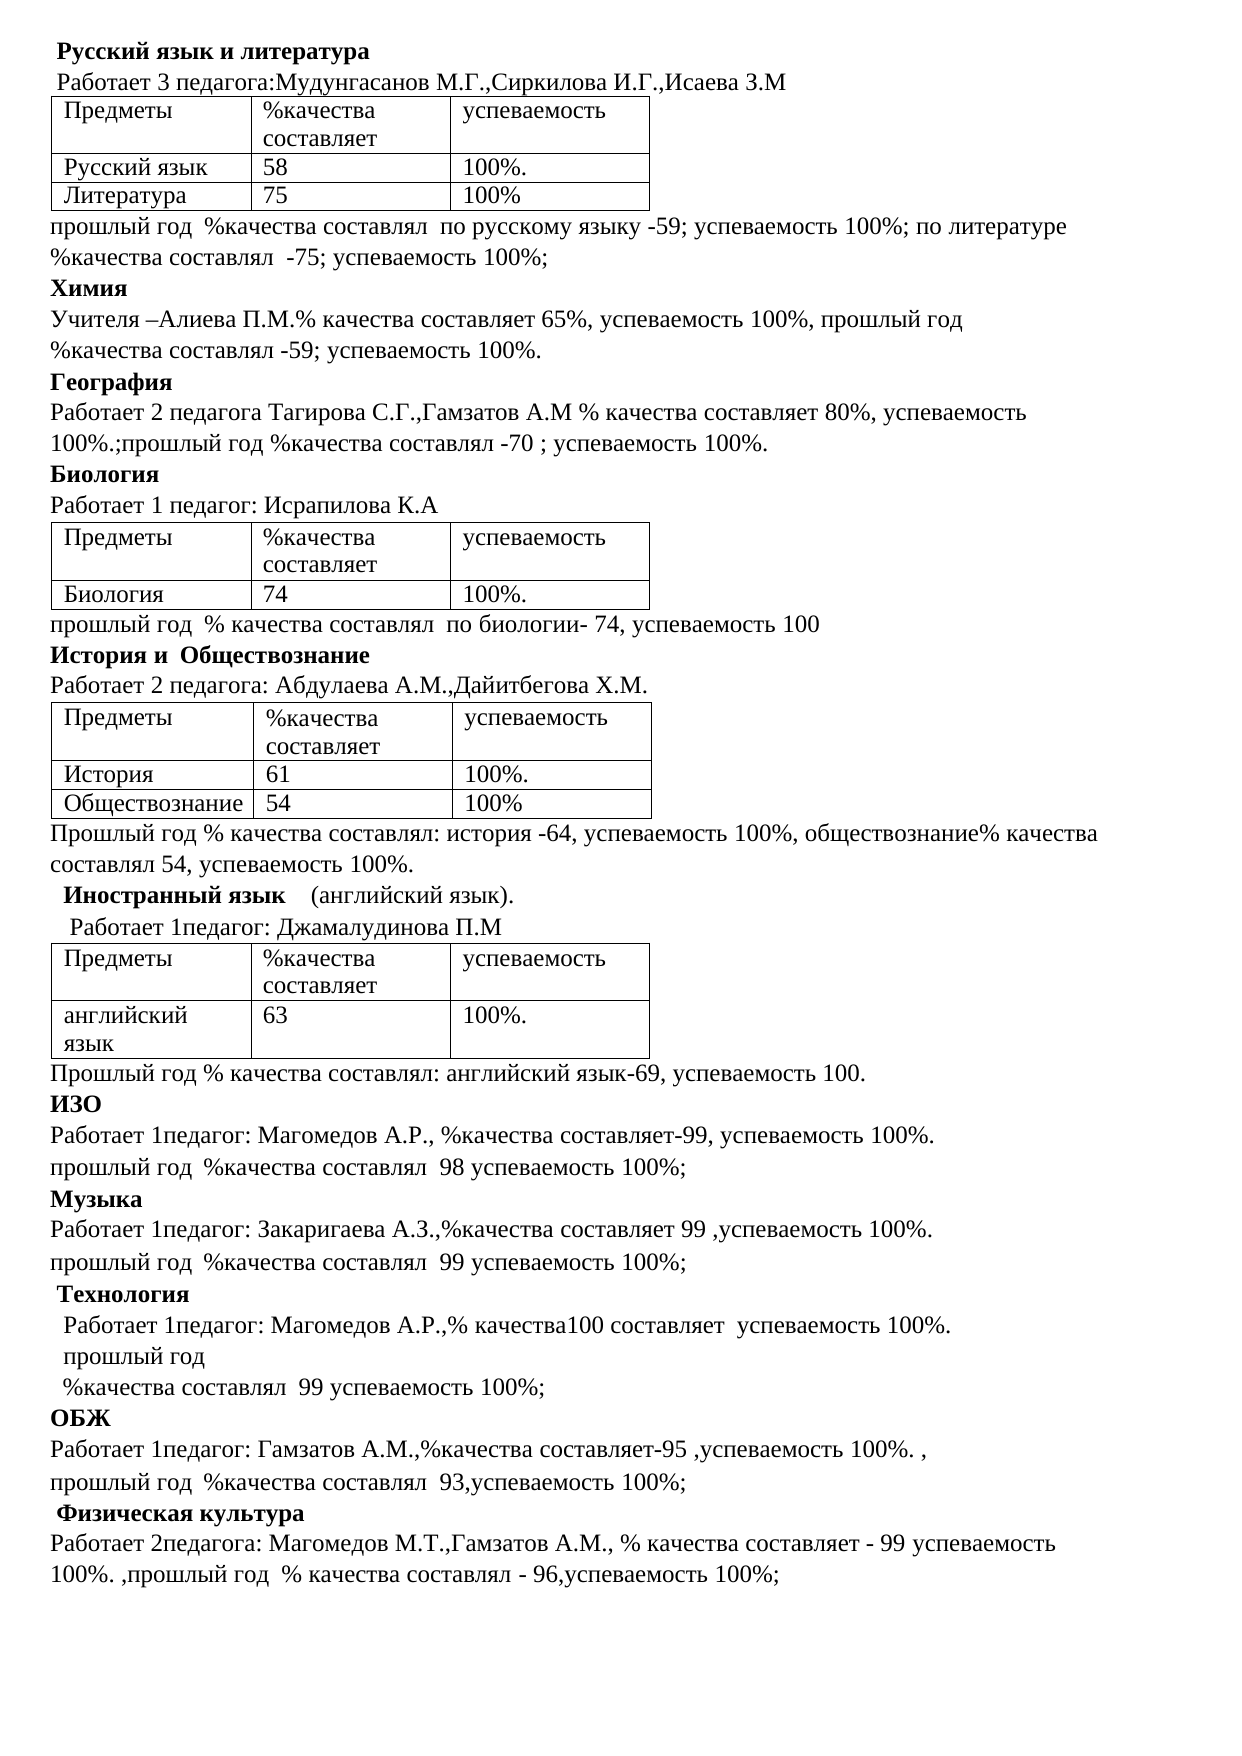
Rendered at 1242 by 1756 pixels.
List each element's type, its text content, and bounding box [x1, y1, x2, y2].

subtitle География [50, 367, 1229, 395]
table_cell 100% [453, 790, 651, 817]
table_cell 75 [252, 183, 450, 210]
text прошлый год %качества составлял 99 успеваемость 100%; [50, 1247, 1116, 1276]
table_cell 74 [252, 581, 450, 608]
table_cell Обществознание [52, 790, 253, 817]
table_cell английский язык [52, 1001, 251, 1057]
table_cell 63 [252, 1001, 450, 1057]
table_header %качества составляет [252, 97, 450, 153]
subtitle Технология [56, 1279, 1229, 1307]
table_header Предметы [52, 523, 251, 579]
table_header %качества составляет [254, 703, 452, 760]
text %качества составлял -59; успеваемость 100%. [50, 335, 1229, 364]
text Прошлый год % качества составлял: английский язык-69, успеваемость 100. [50, 1058, 1229, 1087]
table_cell Биология [52, 581, 251, 608]
text Работает 2педагога: Магомедов М.Т.,Гамзатов А.М., % качества составляет - 99 успеваемость 100%. ,прошлый год % качества составлял - 96,успеваемость 100%; [50, 1528, 1066, 1588]
table_cell 58 [252, 154, 450, 182]
text Работает 3 педагога:Мудунгасанов М.Г.,Сиркилова И.Г.,Исаева З.М [56, 67, 1229, 96]
subtitle Химия [50, 273, 1229, 302]
text Работает 1педагог: Магомедов А.Р.,% качества100 составляет успеваемость 100%. [63, 1310, 1229, 1338]
table_cell 100%. [451, 154, 649, 182]
subtitle История и Обществознание [50, 640, 1229, 669]
table_cell 100% [451, 183, 649, 210]
table_cell Русский язык [52, 154, 251, 182]
text прошлый год %качества составлял 98 успеваемость 100%; [50, 1152, 1126, 1181]
table_header %качества составляет [252, 523, 450, 579]
table_cell 100%. [451, 1001, 649, 1057]
table_cell 100%. [451, 581, 649, 608]
text %качества составлял -75; успеваемость 100%; [50, 242, 1229, 271]
table_header успеваемость [451, 97, 649, 153]
text Работает 1педагог: Гамзатов А.М.,%качества составляет-95 ,успеваемость 100%. , [50, 1434, 1112, 1463]
text Работает 2 педагога Тагирова С.Г.,Гамзатов А.М % качества составляет 80%, успеваемость 100%.;прошлый год %качества составлял -70 ; успеваемость 100%. [50, 397, 1141, 457]
text Иностранный язык (английский язык). [50, 881, 748, 909]
text Работает 1педагог: Закаригаева А.З.,%качества составляет 99 ,успеваемость 100%. [50, 1214, 1116, 1243]
table_cell 100%. [453, 761, 651, 789]
subtitle ИЗО [50, 1089, 1229, 1118]
subtitle Русский язык и литература [56, 36, 1229, 65]
table_cell Литература [52, 183, 251, 210]
text прошлый год %качества составлял по русскому языку -59; успеваемость 100%; по литературе [50, 211, 1229, 240]
text Учителя –Алиева П.М.% качества составляет 65%, успеваемость 100%, прошлый год [50, 304, 1229, 333]
subtitle ОБЖ [50, 1403, 1229, 1432]
text Работает 1 педагог: Исрапилова К.А [50, 490, 1229, 519]
table_header Предметы [52, 97, 251, 153]
text прошлый год %качества составлял 93,успеваемость 100%; [50, 1467, 1112, 1495]
table_header Предметы [52, 703, 253, 760]
subtitle Физическая культура [56, 1498, 1229, 1527]
text %качества составлял 99 успеваемость 100%; [50, 1372, 1229, 1401]
subtitle Музыка [50, 1184, 1229, 1213]
table_cell История [52, 761, 253, 789]
table_header Предметы [52, 944, 251, 1000]
text Прошлый год % качества составлял: история -64, успеваемость 100%, обществознание% качества составлял 54, успеваемость 100%. [50, 818, 1174, 878]
text Работает 2 педагога: Абдулаева А.М.,Дайитбегова Х.М. [50, 671, 1229, 699]
table_header успеваемость [453, 703, 651, 760]
text Работает 1педагог: Магомедов А.Р., %качества составляет-99, успеваемость 100%. [50, 1120, 1126, 1149]
text прошлый год % качества составлял по биологии- 74, успеваемость 100 [50, 609, 1229, 638]
table_header %качества составляет [252, 944, 450, 1000]
table_cell 54 [254, 790, 452, 817]
text прошлый год [63, 1341, 1229, 1369]
table_header успеваемость [451, 944, 649, 1000]
text Работает 1педагог: Джамалудинова П.М [50, 912, 748, 940]
subtitle Биология [50, 459, 1229, 488]
table_cell 61 [254, 761, 452, 789]
table_header успеваемость [451, 523, 649, 579]
